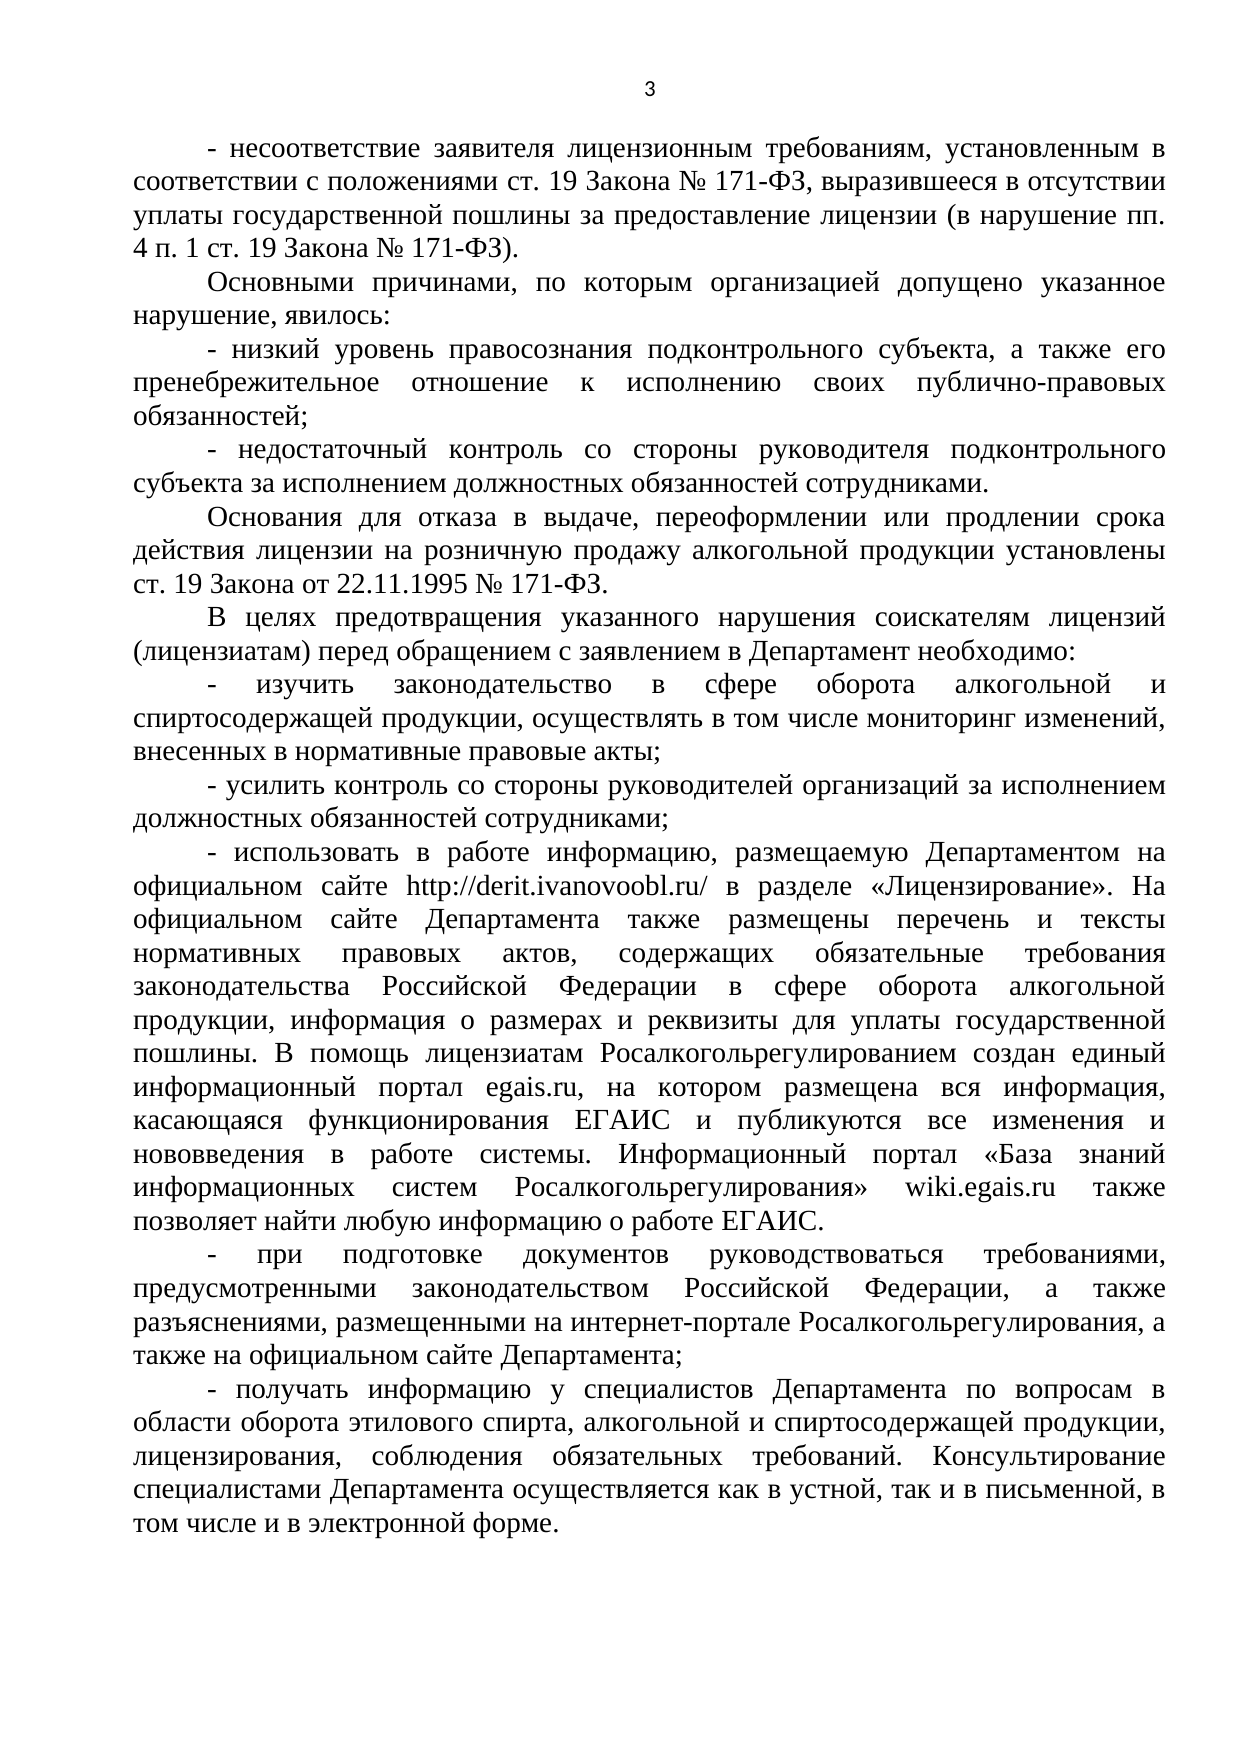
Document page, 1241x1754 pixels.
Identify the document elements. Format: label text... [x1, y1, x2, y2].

text - недостаточный контроль со стороны руководителя подконтрольного субъекта за исполнением должностных обязанностей сотрудниками. [133, 432, 1167, 499]
text - несоответствие заявителя лицензионным требованиям, установленным в соответствии с положениями ст. 19 Закона № 171-ФЗ, выразившееся в отсутствии уплаты государственной пошлины за предоставление лицензии (в нарушение пп. 4 п. 1 ст. 19 Закона № 171-ФЗ). [133, 130, 1167, 264]
text Основания для отказа в выдаче, переоформлении или продлении срока действия лицензии на розничную продажу алкогольной продукции установлены ст. 19 Закона от 22.11.1995 № 171-ФЗ. [133, 499, 1167, 599]
text - усилить контроль со стороны руководителей организаций за исполнением должностных обязанностей сотрудниками; [133, 767, 1167, 834]
text - изучить законодательство в сфере оборота алкогольной и спиртосодержащей продукции, осуществлять в том числе мониторинг изменений, внесенных в нормативные правовые акты; [133, 666, 1167, 767]
text Основными причинами, по которым организацией допущено указанное нарушение, явилось: [133, 264, 1167, 331]
text В целях предотвращения указанного нарушения соискателям лицензий (лицензиатам) перед обращением с заявлением в Департамент необходимо: [133, 599, 1167, 666]
text - низкий уровень правосознания подконтрольного субъекта, а также его пренебрежительное отношение к исполнению своих публично-правовых обязанностей; [133, 331, 1167, 432]
text - получать информацию у специалистов Департамента по вопросам в области оборота этилового спирта, алкогольной и спиртосодержащей продукции, лицензирования, соблюдения обязательных требований. Консультирование специалистами Департамента осуществляется как в устной, так и в письменной, в том числе и в электронной форме. [133, 1371, 1167, 1538]
text - использовать в работе информацию, размещаемую Департаментом на официальном сайте http://derit.ivanovoobl.ru/ в разделе «Лицензирование». На официальном сайте Департамента также размещены перечень и тексты нормативных правовых актов, содержащих обязательные требования законодательства Российской Федерации в сфере оборота алкогольной продукции, информация о размерах и реквизиты для уплаты государственной пошлины. В помощь лицензиатам Росалкогольрегулированием создан единый информационный портал egais.ru, на котором размещена вся информация, касающаяся функционирования ЕГАИС и публикуются все изменения и нововведения в работе системы. Информационный портал «База знаний информационных систем Росалкогольрегулирования» wiki.egais.ru также позволяет найти любую информацию о работе ЕГАИС. [133, 834, 1167, 1237]
text - при подготовке документов руководствоваться требованиями, предусмотренными законодательством Российской Федерации, а также разъяснениями, размещенными на интернет-портале Росалкогольрегулирования, а также на официальном сайте Департамента; [133, 1237, 1167, 1371]
